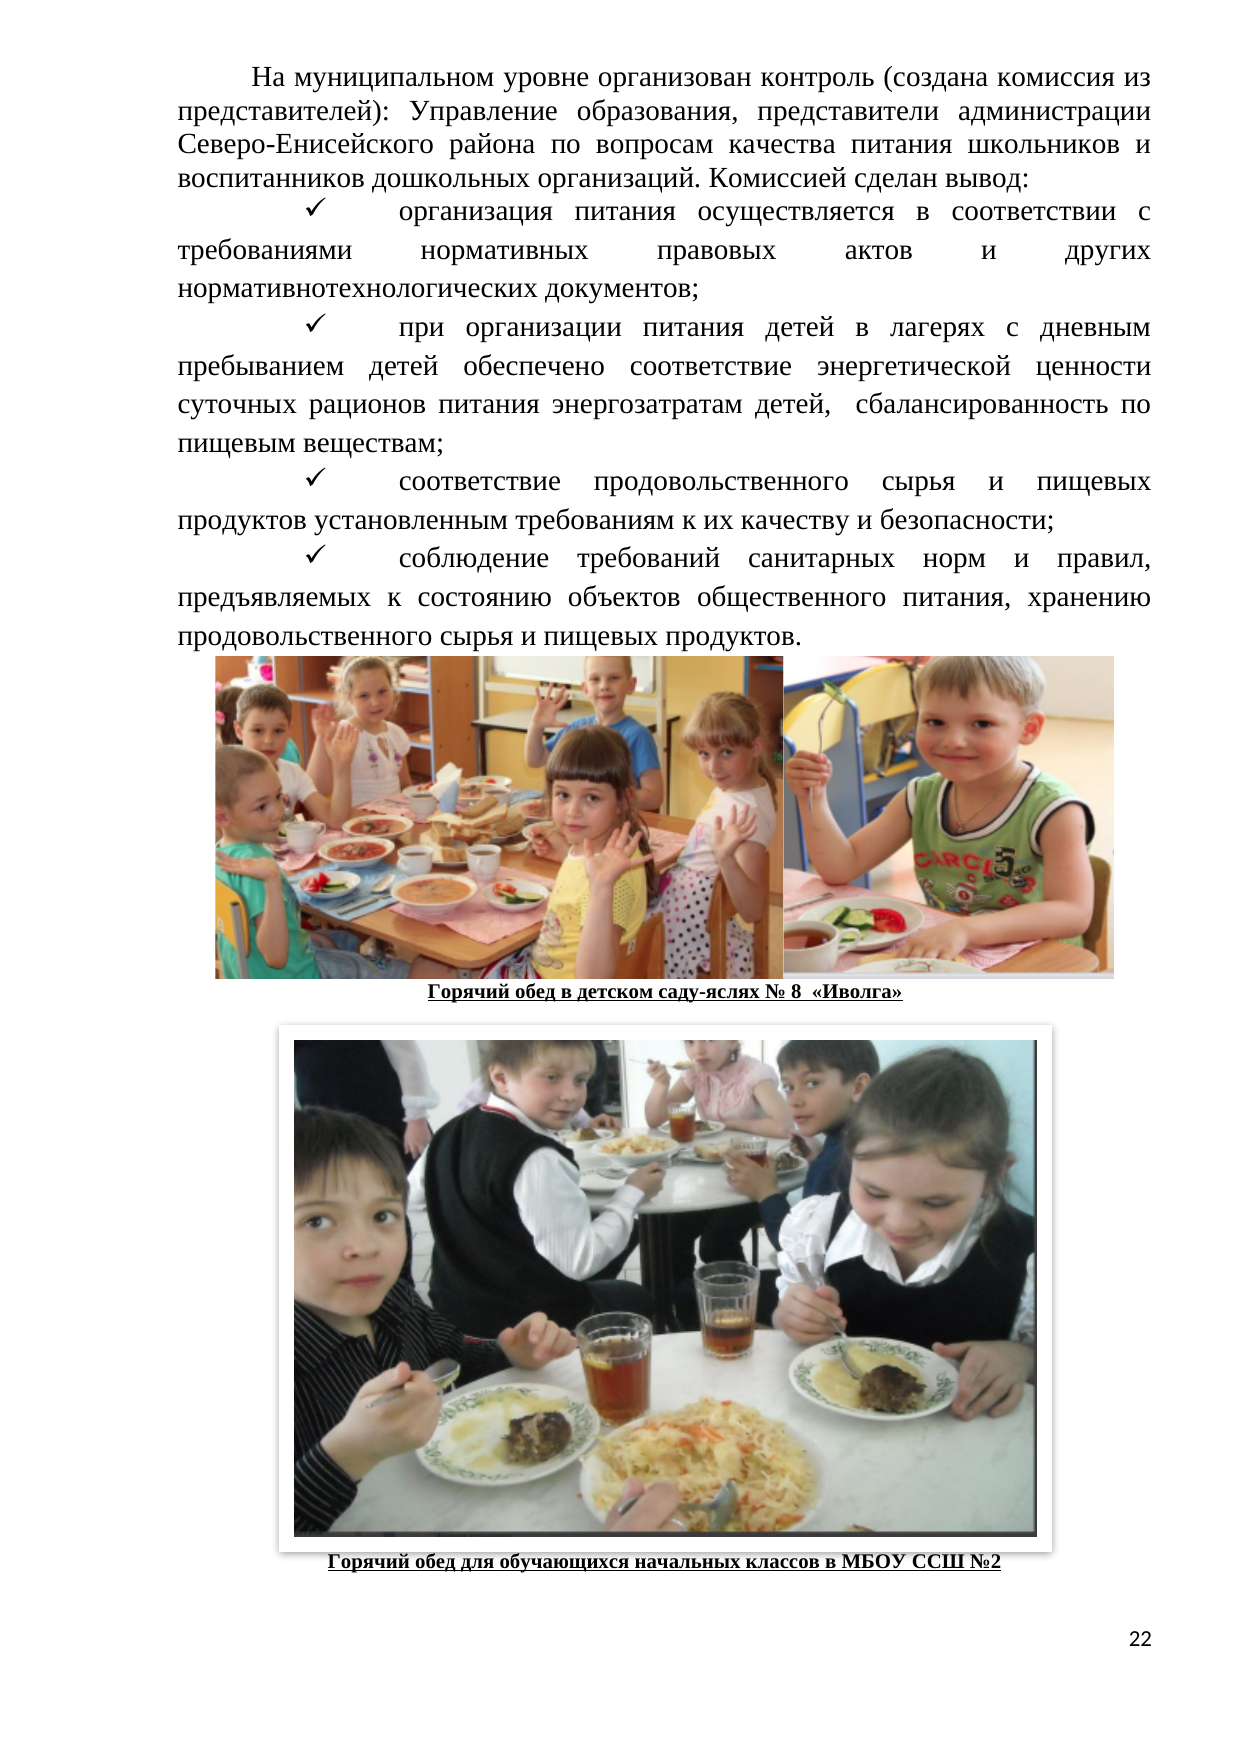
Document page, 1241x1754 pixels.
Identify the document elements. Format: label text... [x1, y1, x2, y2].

text Горячий обед в детском саду-яслях № 8 «Иволга» [177, 979, 1152, 1003]
text На муниципальном уровне организован контроль (создана комиссия из представителей): Управление образования, представители администрации Северо-Енисейского района по вопросам качества питания школьников и воспитанников дошкольных организаций. Комиссией сделан вывод: [177, 59, 1152, 193]
list соответствие продовольственного сырья и пищевых продуктов установленным требованиям к их качеству и безопасности; [177, 463, 1152, 535]
list соблюдение требований санитарных норм и правил, предъявляемых к состоянию объектов общественного питания, хранению продовольственного сырья и пищевых продуктов. [177, 540, 1152, 651]
text Горячий обед для обучающихся начальных классов в МБОУ ССШ №2 [177, 1549, 1152, 1573]
list организация питания осуществляется в соответствии с требованиями нормативных правовых актов и других нормативнотехнологических документов; [177, 193, 1152, 304]
list при организации питания детей в лагерях с дневным пребыванием детей обеспечено соответствие энергетической ценности суточных рационов питания энергозатратам детей, сбалансированность по пищевым веществам; [177, 309, 1152, 458]
picture [294, 1040, 1037, 1537]
picture [215, 656, 1114, 979]
